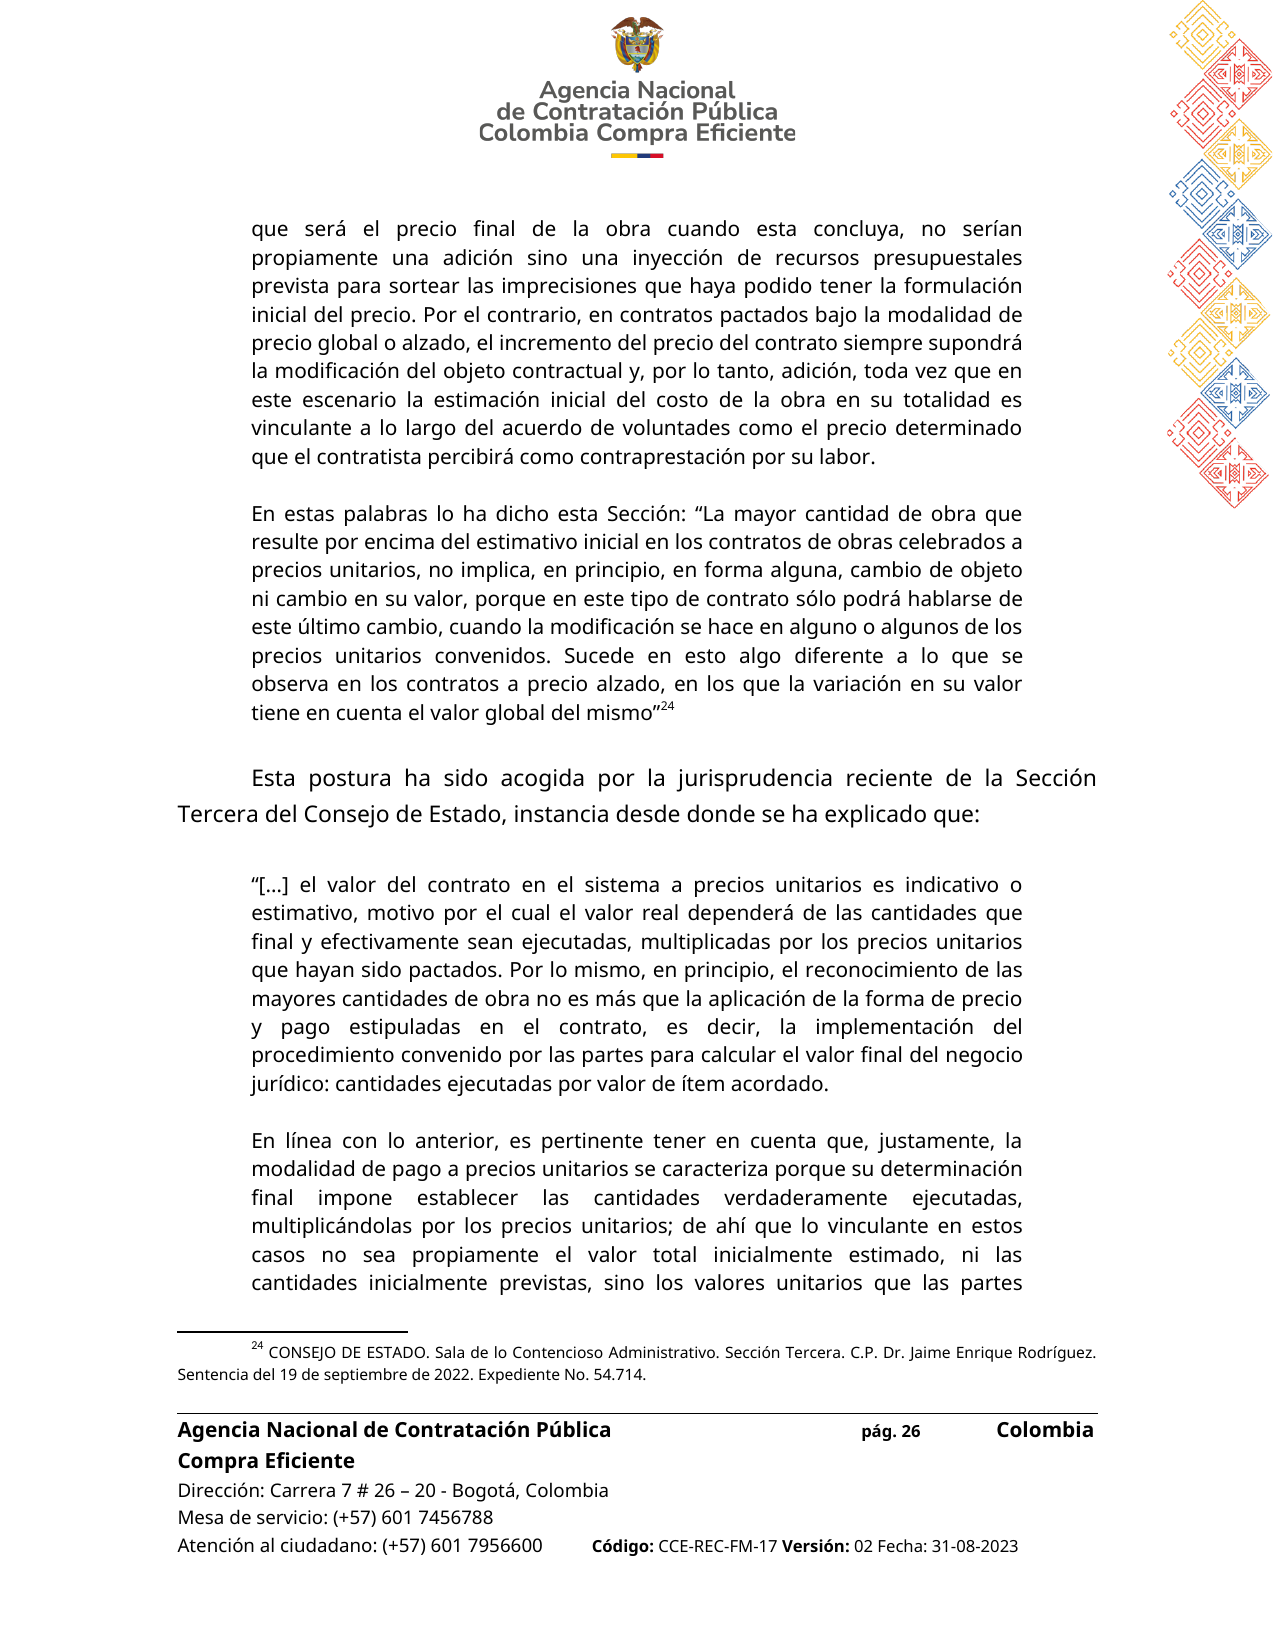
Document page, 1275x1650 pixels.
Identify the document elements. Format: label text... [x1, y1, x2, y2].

text En estas palabras lo ha dicho esta Sección: “La mayor cantidad de obra que resulte por encima del estimativo inicial en los contratos de obras celebrados a precios unitarios, no implica, en principio, en forma alguna, cambio de objeto ni cambio en su valor, porque en este tipo de contrato sólo podrá hablarse de este último cambio, cuando la modificación se hace en alguno o algunos de los precios unitarios convenidos. Sucede en esto algo diferente a lo que se observa en los contratos a precio alzado, en los que la variación en su valor tiene en cuenta el valor global del mismo” [251, 499, 1024, 726]
text Esta postura ha sido acogida por la jurisprudencia reciente de la Sección Tercera del Consejo de Estado, instancia desde donde se ha explicado que: [177, 762, 1098, 829]
picture [479, 17, 796, 158]
picture [1165, 0, 1272, 506]
text “[…] el valor del contrato en el sistema a precios unitarios es indicativo o estimativo, motivo por el cual el valor real dependerá de las cantidades que final y efectivamente sean ejecutadas, multiplicadas por los precios unitarios que hayan sido pactados. Por lo mismo, en principio, el reconocimiento de las mayores cantidades de obra no es más que la aplicación de la forma de precio y pago estipuladas en el contrato, es decir, la implementación del procedimiento convenido por las partes para calcular el valor final del negocio jurídico: cantidades ejecutadas por valor de ítem acordado. [251, 870, 1024, 1097]
